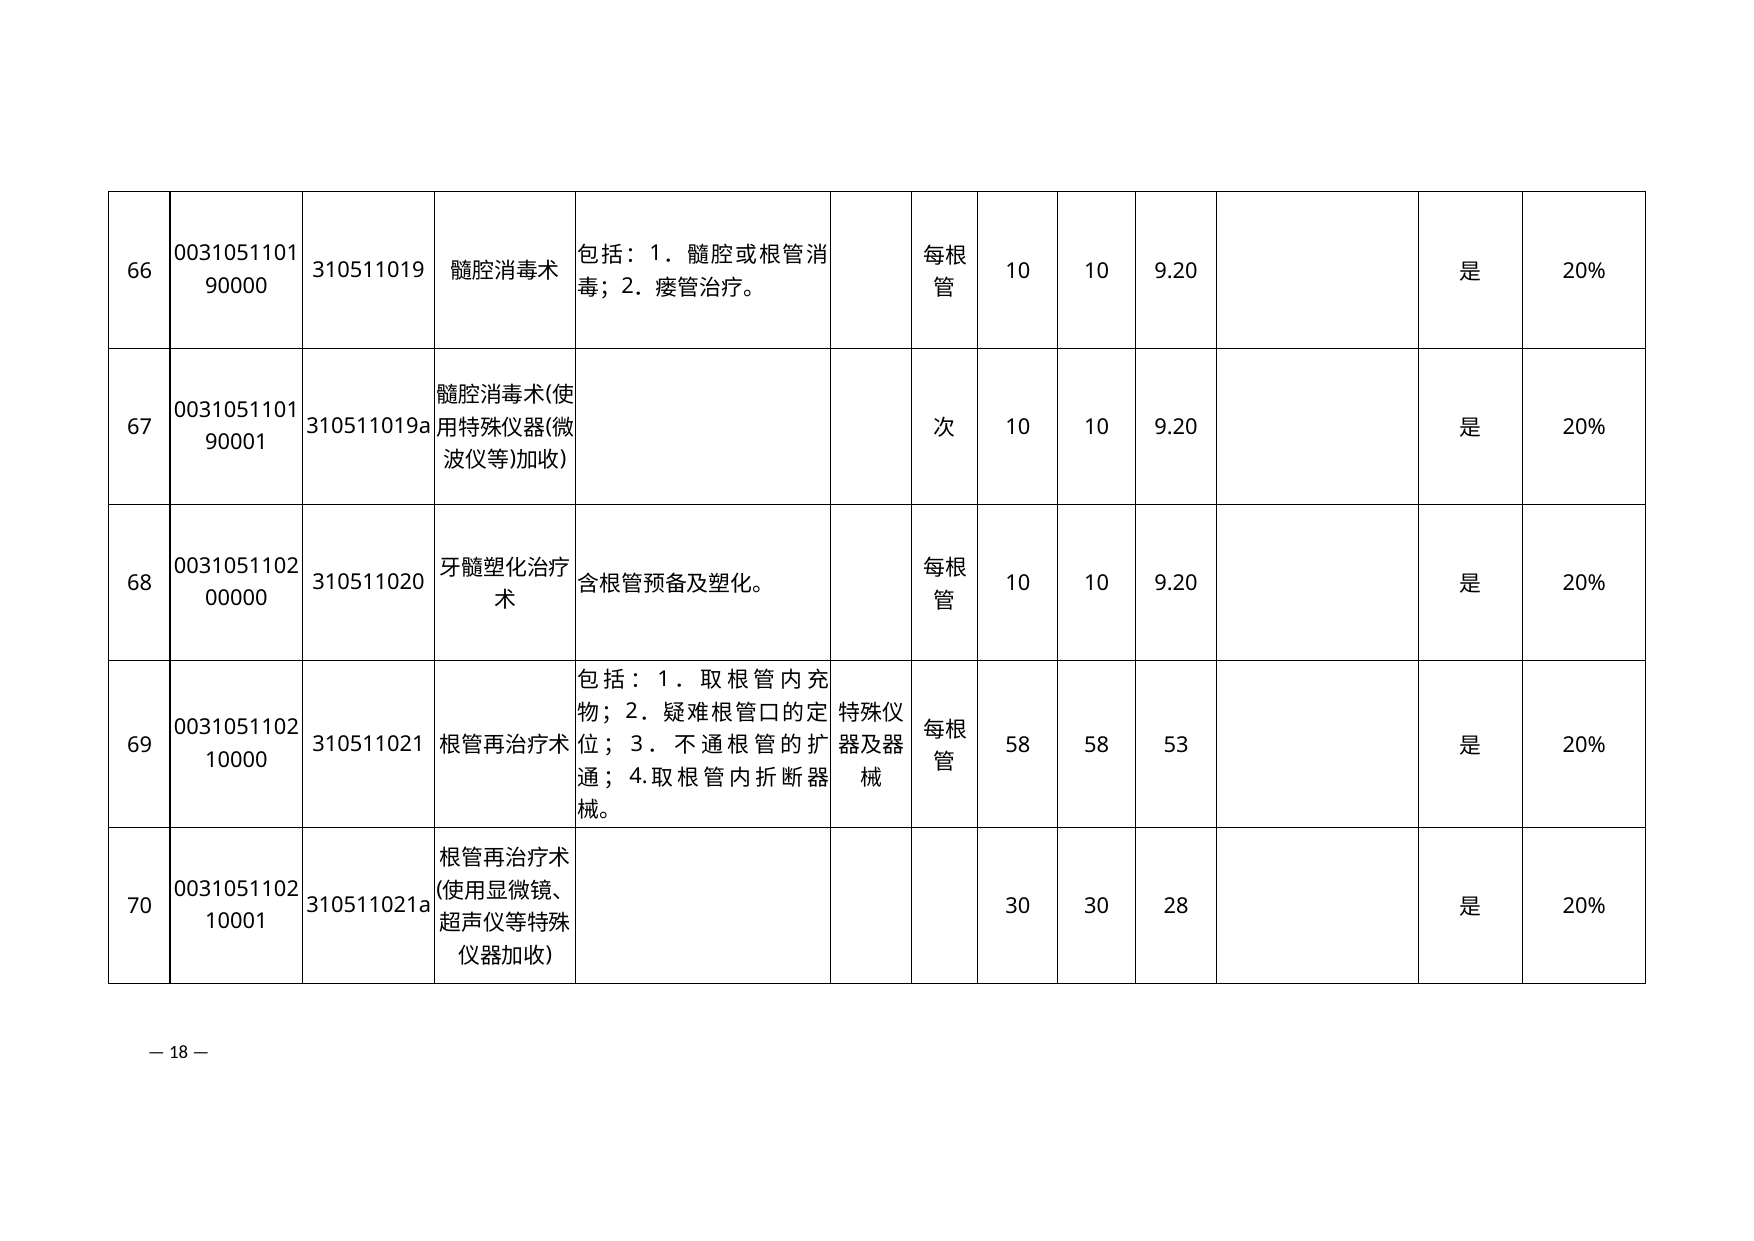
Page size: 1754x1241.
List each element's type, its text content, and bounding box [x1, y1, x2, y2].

table_cell 10 [978, 349, 1057, 504]
table_cell 每根管 [912, 505, 977, 660]
table_cell 10 [978, 192, 1057, 347]
table_cell 10 [1058, 505, 1135, 660]
table_cell 20% [1523, 828, 1645, 983]
table_cell 310511019a [303, 349, 434, 504]
table_cell 53 [1136, 661, 1216, 827]
table_cell [831, 349, 911, 504]
table_cell 次 [912, 349, 977, 504]
table_cell 髓腔消毒术(使用特殊仪器(微波仪等)加收) [435, 349, 575, 504]
table_cell 20% [1523, 661, 1645, 827]
table_cell [1217, 505, 1418, 660]
table_cell 310511021a [303, 828, 434, 983]
table_cell 根管再治疗术 [435, 661, 575, 827]
table_cell 9.20 [1136, 505, 1216, 660]
table_cell 003105110190000 [171, 192, 302, 347]
table_cell 是 [1419, 505, 1522, 660]
table_cell 9.20 [1136, 192, 1216, 347]
table_cell 28 [1136, 828, 1216, 983]
table_cell 10 [978, 505, 1057, 660]
table_cell 003105110200000 [171, 505, 302, 660]
table_cell 是 [1419, 828, 1522, 983]
table_cell 310511020 [303, 505, 434, 660]
table_cell 9.20 [1136, 349, 1216, 504]
table_cell 特殊仪器及器械 [831, 661, 911, 827]
table_cell 20% [1523, 349, 1645, 504]
table_cell 根管再治疗术(使用显微镜、超声仪等特殊仪器加收) [435, 828, 575, 983]
table_cell [576, 828, 830, 983]
table_cell 每根管 [912, 661, 977, 827]
table_cell 66 [109, 192, 169, 347]
table_cell 30 [978, 828, 1057, 983]
table_cell [1217, 349, 1418, 504]
table_cell 003105110210001 [171, 828, 302, 983]
table_cell 是 [1419, 192, 1522, 347]
table_cell 30 [1058, 828, 1135, 983]
table_cell 包括：1．取根管内充物；2．疑难根管口的定位；3．不通根管的扩通；4.取根管内折断器械。 [576, 661, 830, 827]
table_cell 每根管 [912, 192, 977, 347]
table_cell [831, 828, 911, 983]
table_cell 58 [978, 661, 1057, 827]
table_cell [831, 192, 911, 347]
table_cell 髓腔消毒术 [435, 192, 575, 347]
table_cell 310511021 [303, 661, 434, 827]
table_cell 58 [1058, 661, 1135, 827]
table_cell 003105110210000 [171, 661, 302, 827]
table_cell 含根管预备及塑化。 [576, 505, 830, 660]
table_cell 003105110190001 [171, 349, 302, 504]
table_cell 20% [1523, 192, 1645, 347]
table_cell [576, 349, 830, 504]
table_cell [831, 505, 911, 660]
table_cell 是 [1419, 661, 1522, 827]
table_cell 69 [109, 661, 169, 827]
table_cell 68 [109, 505, 169, 660]
table_cell [912, 828, 977, 983]
table_cell 10 [1058, 192, 1135, 347]
table_cell 310511019 [303, 192, 434, 347]
table_cell 10 [1058, 349, 1135, 504]
table_cell 70 [109, 828, 169, 983]
table_cell [1217, 661, 1418, 827]
table_cell 67 [109, 349, 169, 504]
table_cell 是 [1419, 349, 1522, 504]
table_cell 包括：1．髓腔或根管消毒；2．瘘管治疗。 [576, 192, 830, 347]
table_cell 牙髓塑化治疗术 [435, 505, 575, 660]
table_cell [1217, 192, 1418, 347]
table_cell 20% [1523, 505, 1645, 660]
table_cell [1217, 828, 1418, 983]
